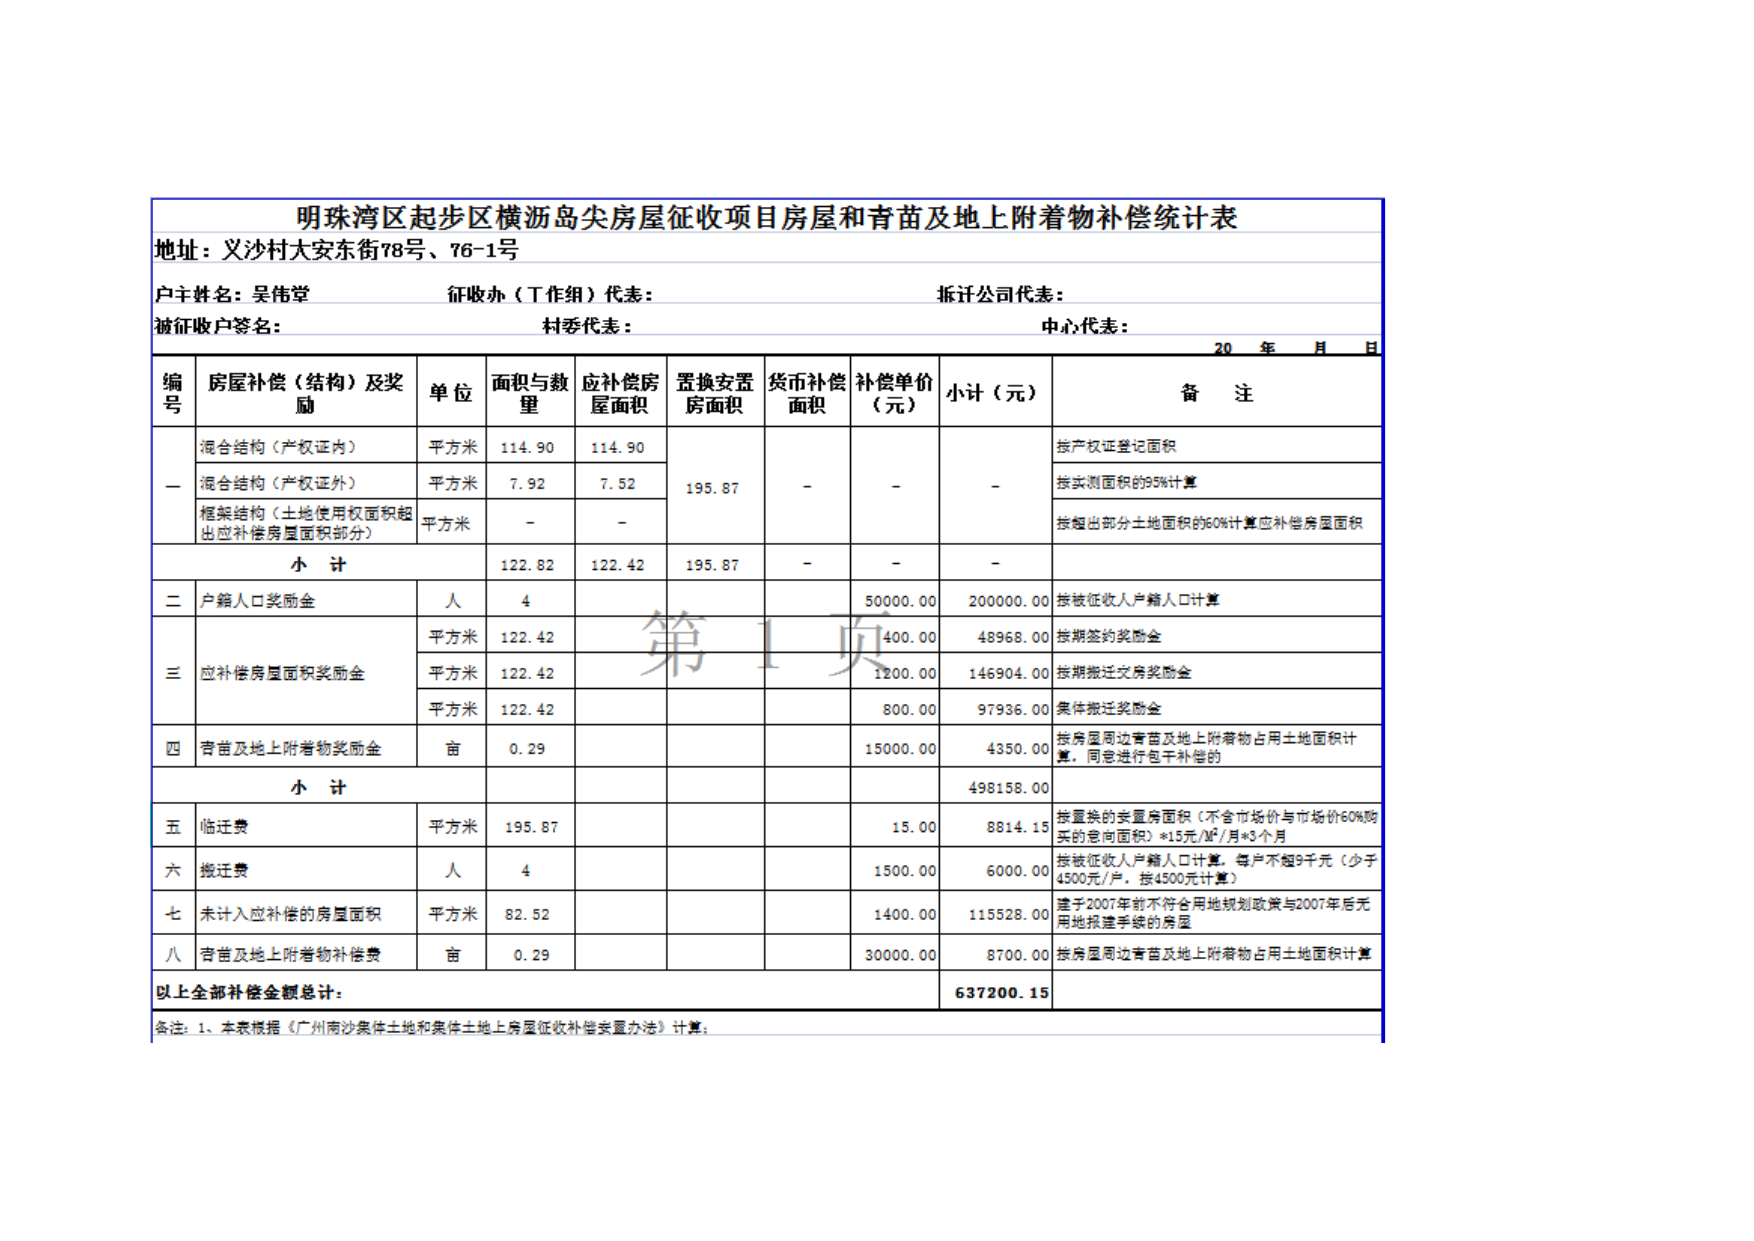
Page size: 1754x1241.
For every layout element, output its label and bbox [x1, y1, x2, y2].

picture [150, 197, 1386, 1043]
